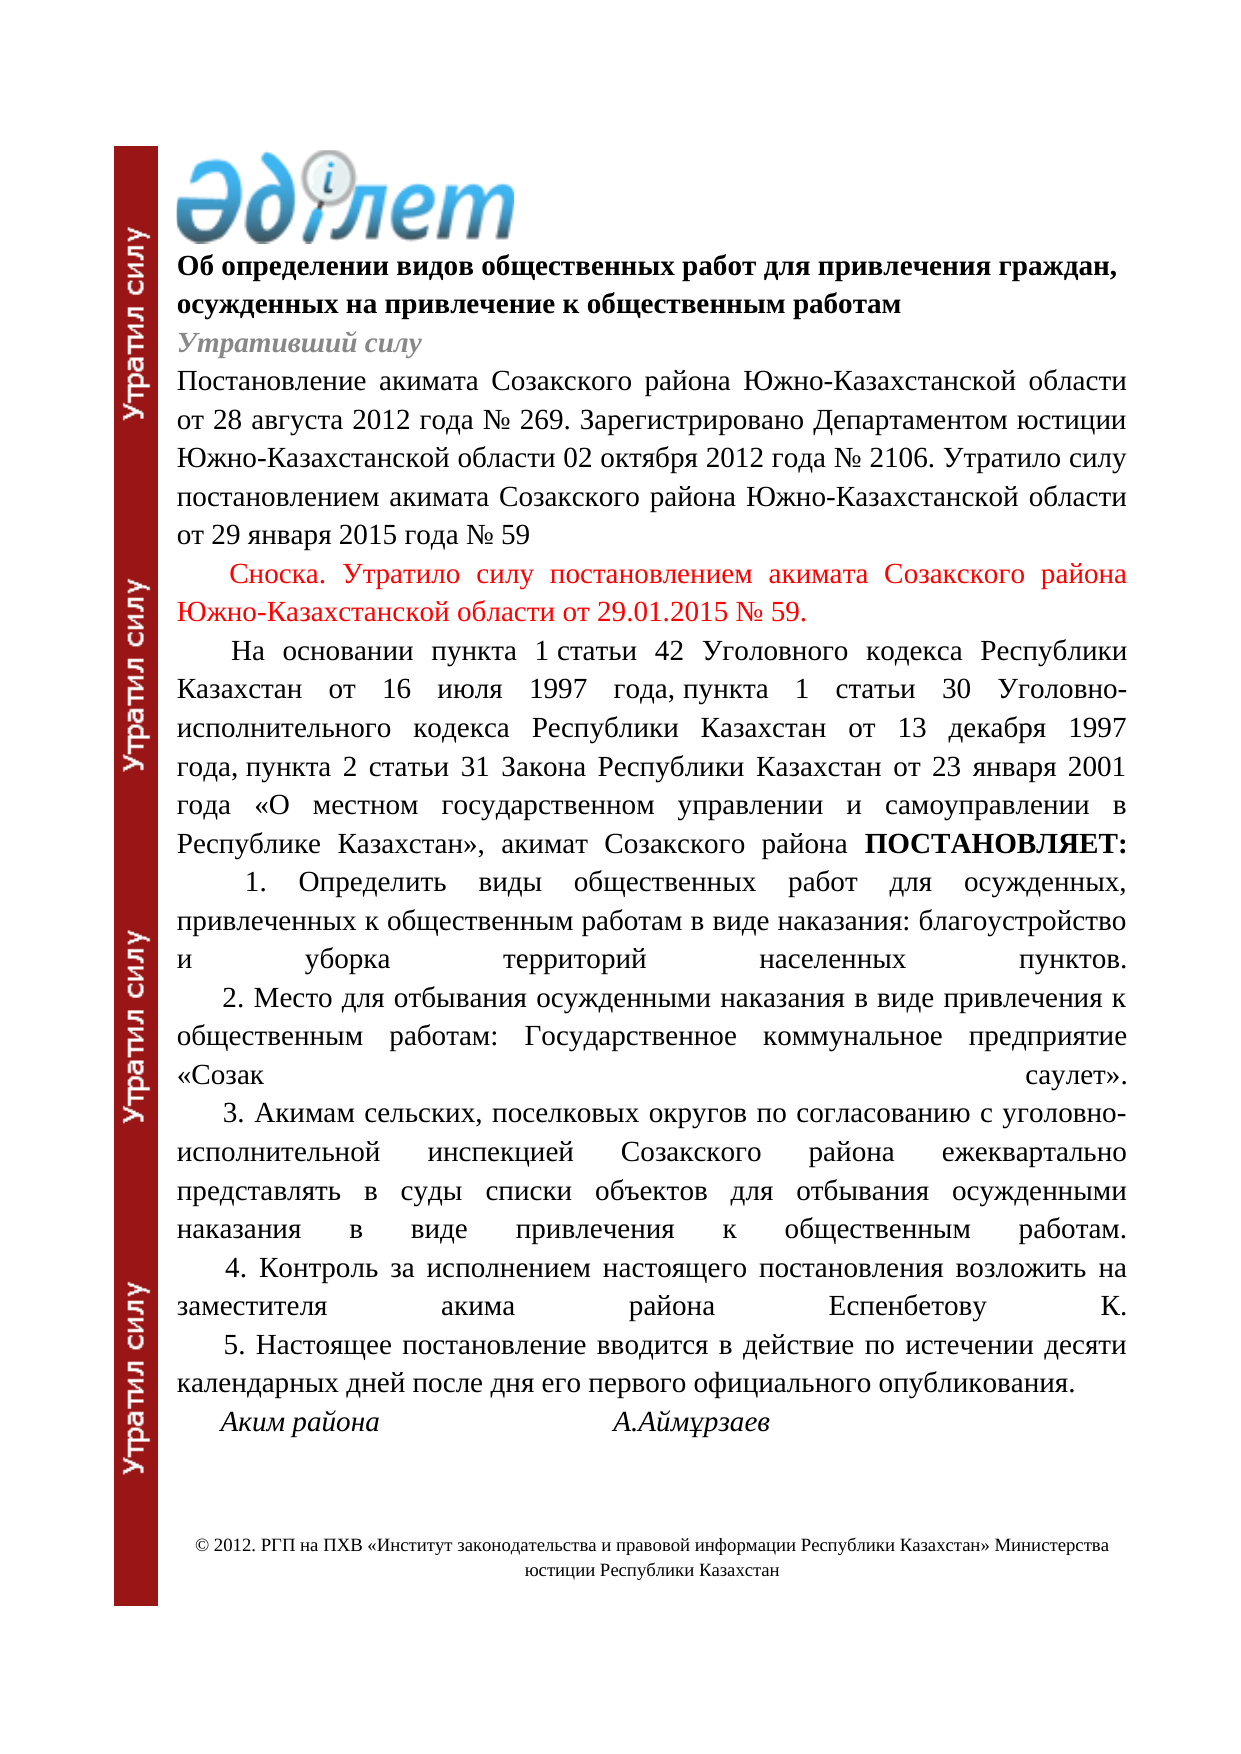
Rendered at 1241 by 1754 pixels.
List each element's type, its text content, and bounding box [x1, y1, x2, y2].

picture [114, 628, 158, 633]
picture [114, 320, 158, 325]
picture [176, 150, 515, 244]
text На основании пункта 1 статьи 42 Уголовного кодекса Республики Казахстан от 16 июля 1997 года, пункта 1 статьи 30 Уголовно-исполнительного кодекса Республики Казахстан от 13 декабря 1997 года, пункта 2 статьи 31 Закона Республики Казахстан от 23 января 2001 года «О местном государственном управлении и самоуправлении в Республике Казахстан», акимат Созакского района ПОСТАНОВЛЯЕТ: 1. Определить виды общественных работ для осужденных, привлеченных к общественным работам в виде наказания: благоустройство и уборка территорий населенных пунктов. 2. Место для отбывания осужденными наказания в виде привлечения к общественным работам: Государственное коммунальное предприятие «Созак саулет». 3. Акимам сельских, поселковых округов по согласованию с уголовно-исполнительной инспекцией Созакского района ежеквартально представлять в суды списки объектов для отбывания осужденными наказания в виде привлечения к общественным работам. 4. Контроль за исполнением настоящего постановления возложить на заместителя акима района Еспенбетову К. 5. Настоящее постановление вводится в действие по истечении десяти календарных дней после дня его первого официального опубликования. [112, 633, 1128, 1399]
text Постановление акимата Созакского района Южно-Казахстанской области от 28 августа 2012 года № 269. Зарегистрировано Департаментом юстиции Южно-Казахстанской области 02 октября 2012 года № 2106. Утратило силу постановлением акимата Созакского района Южно-Казахстанской области от 29 января 2015 года № 59 [112, 363, 1128, 551]
picture [114, 551, 158, 556]
picture [114, 1399, 158, 1404]
picture [114, 146, 158, 248]
picture [114, 1581, 158, 1606]
text Аким района А.Аймұрзаев [112, 1404, 1128, 1437]
text © 2012. РГП на ПХВ «Институт законодательства и правовой информации Республики Казахстан» Министерства юстиции Республики Казахстан [112, 1534, 1128, 1581]
text Об определении видов общественных работ для привлечения граждан, осужденных на привлечение к общественным работам [112, 248, 1128, 320]
text Утративший силу [112, 325, 1128, 358]
text Сноска. Утратило силу постановлением акимата Созакского района Южно-Казахстанской области от 29.01.2015 № 59. [112, 556, 1128, 628]
picture [114, 358, 158, 363]
picture [114, 1437, 158, 1534]
